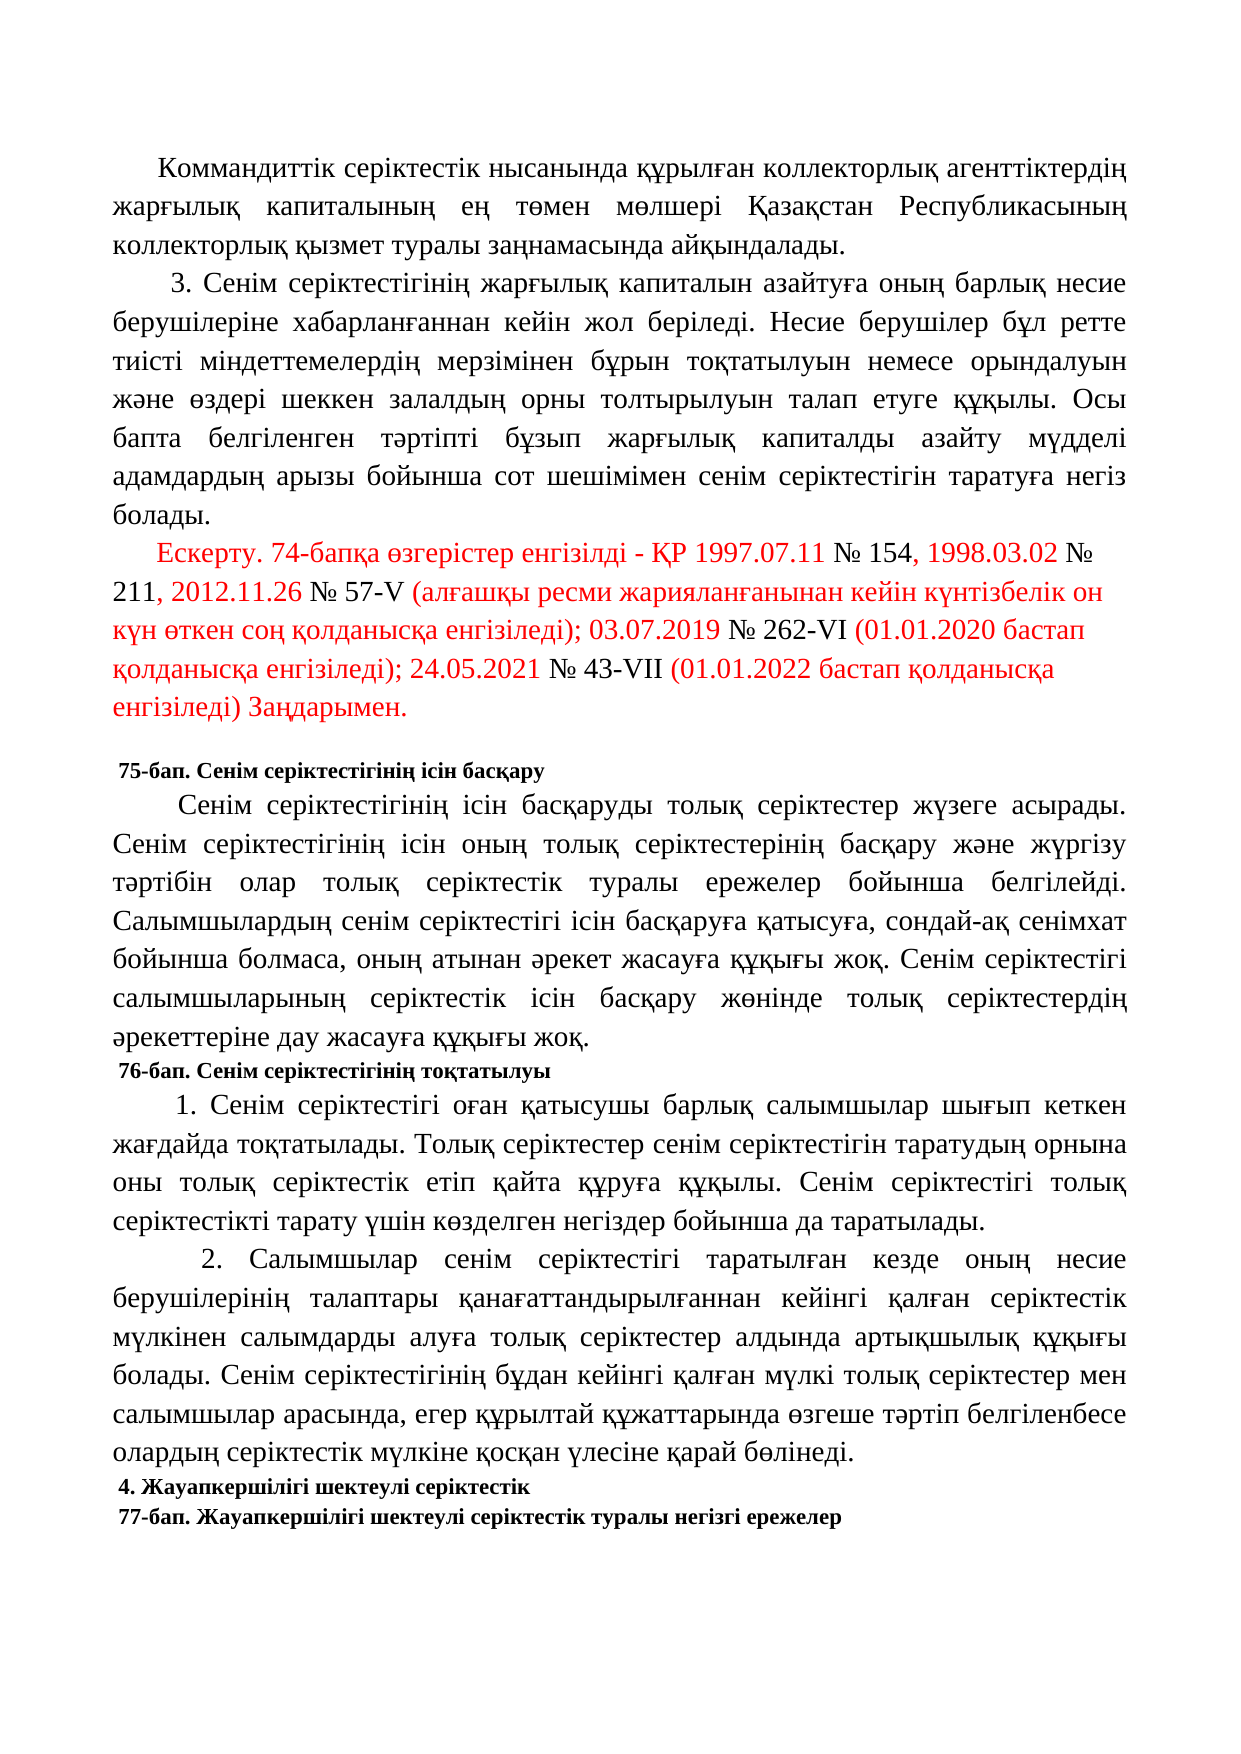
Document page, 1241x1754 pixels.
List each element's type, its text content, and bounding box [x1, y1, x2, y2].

text Коммандиттік серіктестік нысанында құрылған коллекторлық агенттіктердің жарғылық капиталының ең төмен мөлшері Қазақстан Республикасының коллекторлық қызмет туралы заңнамасында айқындалады. [112, 150, 1128, 261]
text 75-бап. Сенiм серiктестiгiнiң iсiн басқару [112, 757, 1128, 783]
text 3. Сенiм серiктестiгiнiң жарғылық капиталын азайтуға оның барлық несие берушiлерiне хабарланғаннан кейiн жол берiледi. Несие берушiлер бұл ретте тиiстi мiндеттемелердiң мерзiмiнен бұрын тоқтатылуын немесе орындалуын және өздерi шеккен залалдың орны толтырылуын талап етуге құқылы. Осы бапта белгiленген тәртiптi бұзып жарғылық капиталды азайту мүдделi адамдардың арызы бойынша сот шешiмiмен сенiм серiктестiгiн таратуға негiз болады. [112, 266, 1128, 530]
text 2. Салымшылар сенiм серiктестiгi таратылған кезде оның несие берушiлерiнiң талаптары қанағаттандырылғаннан кейiнгi қалған серiктестiк мүлкiнен салымдарды алуға толық серiктестер алдында артықшылық құқығы болады. Сенiм серiктестiгiнiң бұдан кейiнгi қалған мүлкi толық серiктестер мен салымшылар арасында, егер құрылтай құжаттарында өзгеше тәртiп белгiленбесе олардың серiктестiк мүлкiне қосқан үлесiне қарай бөлiнедi. [112, 1242, 1128, 1468]
text Сенiм серiктестiгiнiң iсiн басқаруды толық серiктестер жүзеге асырады. Сенiм серiктестiгiнiң iсiн оның толық серiктестерiнiң басқару және жүргiзу тәртiбiн олар толық серiктестiк туралы ережелер бойынша белгiлейдi. Салымшылардың сенiм серiктестiгi iсiн басқаруға қатысуға, сондай-ақ сенiмхат бойынша болмаса, оның атынан әрекет жасауға құқығы жоқ. Сенiм серiктестiгi салымшыларының серiктестiк iсiн басқару жөнiнде толық серiктестердiң әрекеттерiне дау жасауға құқығы жоқ. [112, 787, 1128, 1052]
text 76-бап. Сенiм серiктестiгiнiң тоқтатылуы [112, 1057, 1128, 1083]
text 1. Сенiм серiктестiгi оған қатысушы барлық салымшылар шығып кеткен жағдайда тоқтатылады. Толық серiктестер сенiм серiктестiгiн таратудың орнына оны толық серiктестiк етiп қайта құруға құқылы. Сенiм серiктестiгi толық серiктестiктi тарату үшiн көзделген негiздер бойынша да таратылады. [112, 1087, 1128, 1237]
text Ескерту. 74-бапқа өзгерістер енгізілді - ҚР 1997.07.11 № 154, 1998.03.02 № 211, 2012.11.26 № 57-V (алғашқы ресми жарияланғанынан кейін күнтізбелік он күн өткен соң қолданысқа енгізіледі); 03.07.2019 № 262-VI (01.01.2020 бастап қолданысқа енгізіледі); 24.05.2021 № 43-VII (01.01.2022 бастап қолданысқа енгізіледі) Заңдарымен. [112, 535, 1128, 753]
text 77-бап. Жауапкершiлiгi шектеулi серiктестiк туралы негiзгi ережелер [112, 1503, 1128, 1529]
text 4. Жауапкершiлiгi шектеулi серiктестiк [112, 1473, 1128, 1499]
